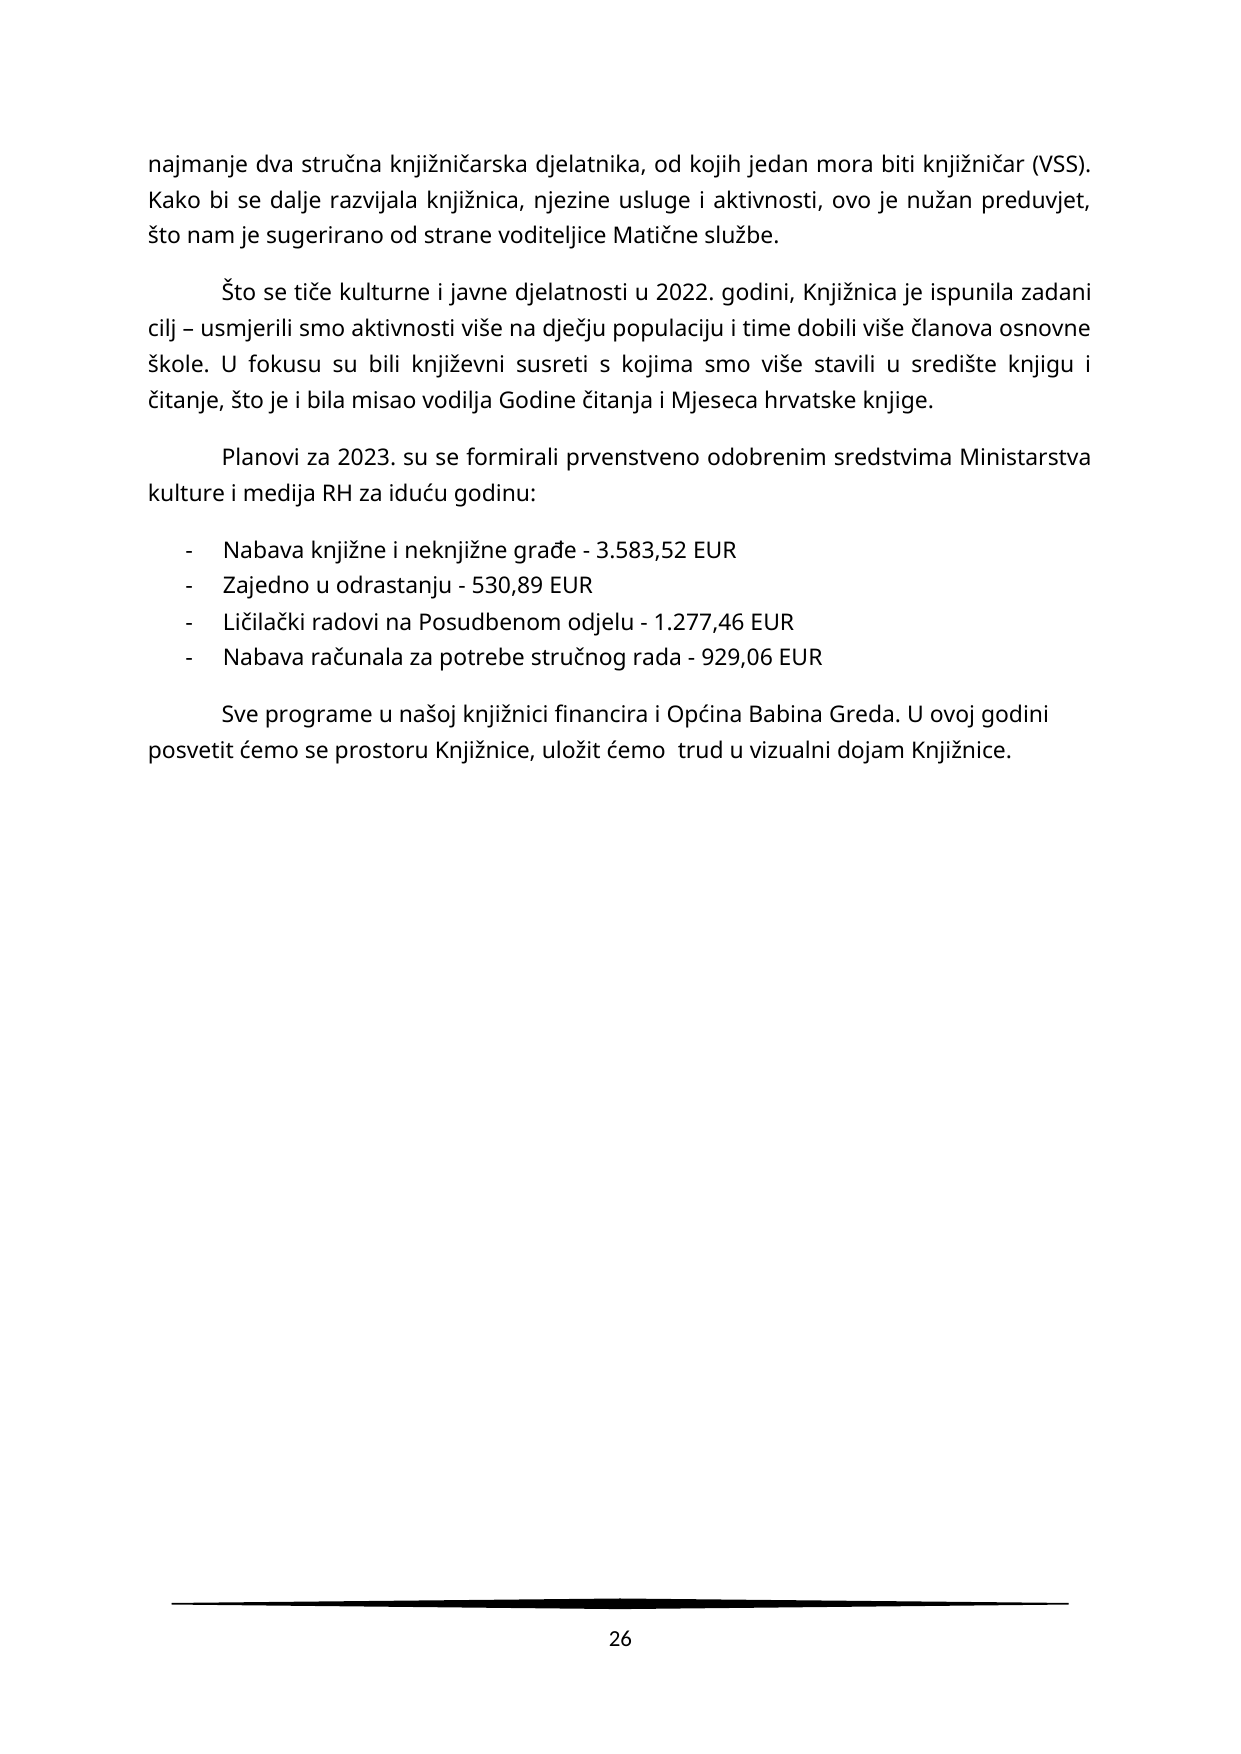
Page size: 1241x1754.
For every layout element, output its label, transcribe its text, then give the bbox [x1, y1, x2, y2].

text Što se tiče kulturne i javne djelatnosti u 2022. godini, Knjižnica je ispunila zadani cilj – usmjerili smo aktivnosti više na dječju populaciju i time dobili više članova osnovne škole. U fokusu su bili književni susreti s kojima smo više stavili u središte knjigu i čitanje, što je i bila misao vodilja Godine čitanja i Mjeseca hrvatske knjige. [148, 276, 1093, 415]
list Nabava računala za potrebe stručnog rada - 929,06 EUR [185, 641, 1093, 673]
list Nabava knjižne i neknjižne građe - 3.583,52 EUR [185, 533, 1093, 565]
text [148, 148, 1093, 251]
text Sve programe u našoj knjižnici financira i Općina Babina Greda. U ovoj godini posvetit ćemo se prostoru Knjižnice, uložit ćemo trud u vizualni dojam Knjižnice. [148, 698, 1093, 765]
list Ličilački radovi na Posudbenom odjelu - 1.277,46 EUR [185, 605, 1093, 637]
list Zajedno u odrastanju - 530,89 EUR [185, 569, 1093, 601]
text Planovi za 2023. su se formirali prvenstveno odobrenim sredstvima Ministarstva kulture i medija RH za iduću godinu: [148, 441, 1093, 508]
